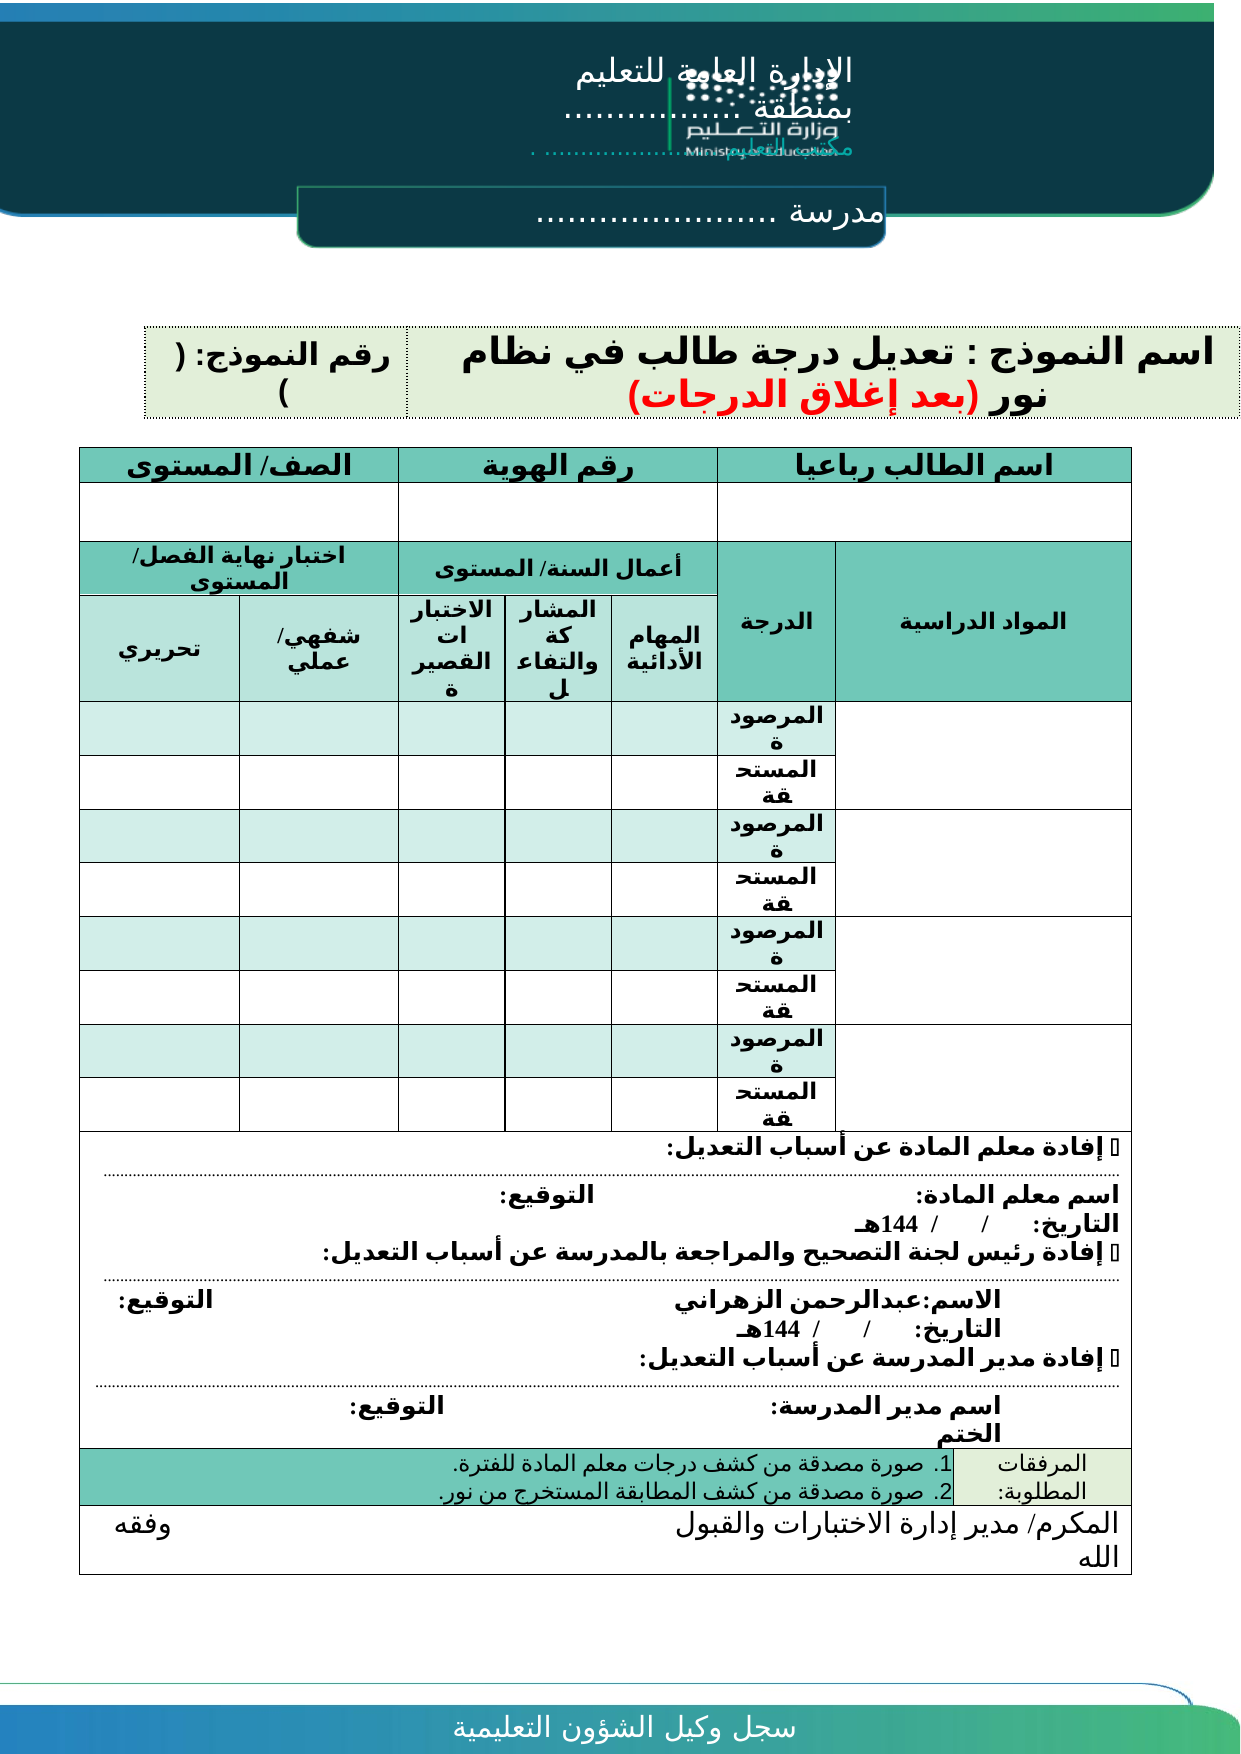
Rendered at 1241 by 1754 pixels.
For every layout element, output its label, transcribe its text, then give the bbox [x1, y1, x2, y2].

table_cell [240, 863, 398, 916]
table_header رقم النموذج: ( ) [145, 326, 407, 417]
table_cell اختبار نهاية الفصل/ المستوى [80, 542, 398, 594]
table_cell المستحقة [718, 1078, 835, 1131]
table_cell [399, 971, 504, 1023]
table_cell [506, 810, 611, 862]
table_cell [80, 971, 239, 1023]
table_cell [80, 1025, 239, 1077]
table_cell الدرجة [718, 542, 835, 701]
table_cell [80, 702, 239, 755]
table_cell تحريري [80, 596, 239, 701]
table_cell [80, 756, 239, 808]
table_cell [506, 1025, 611, 1077]
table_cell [80, 1506, 1131, 1573]
table_cell [80, 810, 239, 862]
table_cell الاختبارات القصيرة [399, 596, 504, 701]
table_cell إفادة معلم المادة عن أسباب التعديل: .................................................................................................................................................................................................................................................... اسم معلم المادة: التوقيع: التاريخ: / / 144هـ إفادة رئيس لجنة التصحيح والمراجعة بالمدرسة عن أسباب التعديل: .................................................................................................................................................................................................................................................... الاسم:عبدالرحمن الزهراني التوقيع: التاريخ: / / 144هـ إفادة مدير المدرسة عن أسباب التعديل: ...................................................................................................................................................................................................................................................... اسم مدير المدرسة: التوقيع: الختم [80, 1132, 1131, 1448]
table_cell المرصودة [718, 810, 835, 862]
table_cell [399, 756, 504, 808]
table_cell [240, 917, 398, 970]
table_cell [399, 1078, 504, 1131]
table_cell [612, 756, 717, 808]
table_header اسم النموذج : تعديل درجة طالب في نظام نور (بعد إغلاق الدرجات) [407, 326, 1240, 417]
table_cell [240, 810, 398, 862]
table_cell [836, 917, 1131, 1023]
table_cell المستحقة [718, 756, 835, 808]
table_cell [836, 810, 1131, 916]
table_cell [399, 863, 504, 916]
table_cell [240, 1078, 398, 1131]
table_cell [506, 917, 611, 970]
table_cell [240, 702, 398, 755]
table_cell المرصودة [718, 1025, 835, 1077]
table_cell [612, 810, 717, 862]
table_cell [836, 702, 1131, 808]
table_cell المستحقة [718, 971, 835, 1023]
table_cell [80, 917, 239, 970]
table_cell [836, 1025, 1131, 1131]
table_cell [612, 971, 717, 1023]
table_cell المرصودة [718, 917, 835, 970]
table_cell [506, 702, 611, 755]
table_cell [718, 483, 1131, 541]
table_cell [399, 917, 504, 970]
table_cell [399, 702, 504, 755]
table_header رقم الهوية [399, 448, 717, 482]
table_cell [240, 1025, 398, 1077]
table_cell [612, 1078, 717, 1131]
table_cell المرصودة [718, 702, 835, 755]
picture [0, 3, 1214, 249]
table_cell [612, 863, 717, 916]
table_cell [506, 1078, 611, 1131]
table_header الصف/ المستوى [80, 448, 398, 482]
table_cell [612, 1025, 717, 1077]
table_cell أعمال السنة/ المستوى [399, 542, 717, 594]
table_cell [80, 483, 398, 541]
table_cell [612, 917, 717, 970]
table_cell المستحقة [718, 863, 835, 916]
table_cell [80, 863, 239, 916]
table_cell [399, 483, 717, 541]
table_cell [240, 971, 398, 1023]
table_cell [399, 810, 504, 862]
table_cell [506, 863, 611, 916]
table_cell [506, 756, 611, 808]
table_cell [80, 1078, 239, 1131]
table_header اسم الطالب رباعيا [718, 448, 1131, 482]
table_cell المرفقات المطلوبة: [954, 1449, 1131, 1505]
table_cell [240, 756, 398, 808]
table_cell المواد الدراسية [836, 542, 1131, 701]
picture [0, 1681, 1241, 1754]
table_cell المشاركة والتفاعل [506, 596, 611, 701]
table_cell [399, 1025, 504, 1077]
table_cell صورة مصدقة من كشف درجات معلم المادة للفترة. صورة مصدقة من كشف المطابقة المستخرج من نور. [80, 1449, 953, 1505]
table_cell [506, 971, 611, 1023]
table_cell المهام الأدائية [612, 596, 717, 701]
table_cell شفهي/ عملي [240, 596, 398, 701]
table_cell [612, 702, 717, 755]
